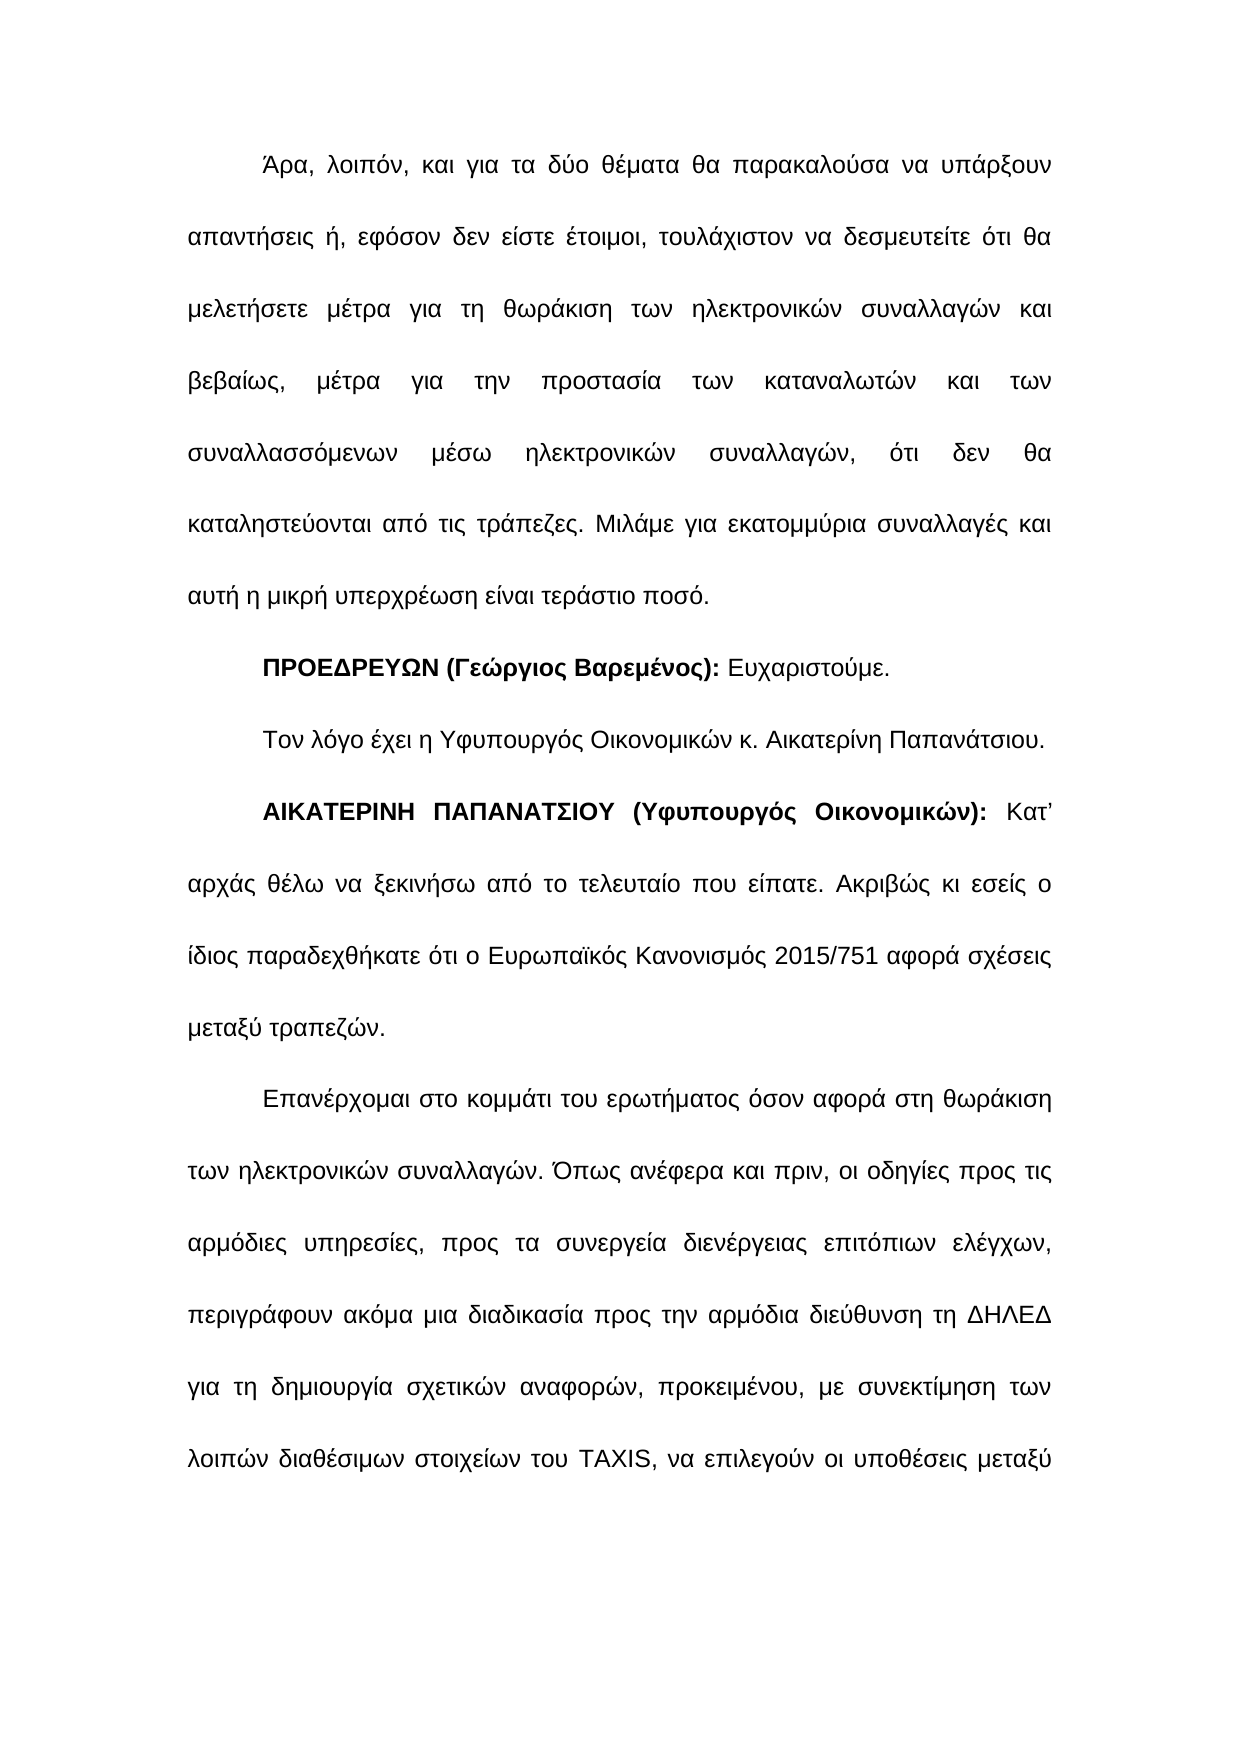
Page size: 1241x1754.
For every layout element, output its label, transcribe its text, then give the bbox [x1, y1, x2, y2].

text ΠΡΟΕΔΡΕΥΩΝ (Γεώργιος Βαρεμένος): Ευχαριστούμε. [187, 653, 1053, 682]
text Τον λόγο έχει η Υφυπουργός Οικονομικών κ. Αικατερίνη Παπανάτσιου. [187, 725, 1053, 754]
text Άρα, λοιπόν, και για τα δύο θέματα θα παρακαλούσα να υπάρξουν απαντήσεις ή, εφόσον δεν είστε έτοιμοι, τουλάχιστον να δεσμευτείτε ότι θα μελετήσετε μέτρα για τη θωράκιση των ηλεκτρονικών συναλλαγών και βεβαίως, μέτρα για την προστασία των καταναλωτών και των συναλλασσόμενων μέσω ηλεκτρονικών συναλλαγών, ότι δεν θα καταληστεύονται από τις τράπεζες. Μιλάμε για εκατομμύρια συναλλαγές και αυτή η μικρή υπερχρέωση είναι τεράστιο ποσό. [187, 150, 1053, 610]
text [187, 1084, 1053, 1472]
text ΑΙΚΑΤΕΡΙΝΗ ΠΑΠΑΝΑΤΣΙΟΥ (Υφυπουργός Οικονομικών): Κατ’ αρχάς θέλω να ξεκινήσω από το τελευταίο που είπατε. Ακριβώς κι εσείς ο ίδιος παραδεχθήκατε ότι ο Ευρωπαϊκός Κανονισμός 2015/751 αφορά σχέσεις μεταξύ τραπεζών. [187, 797, 1053, 1041]
